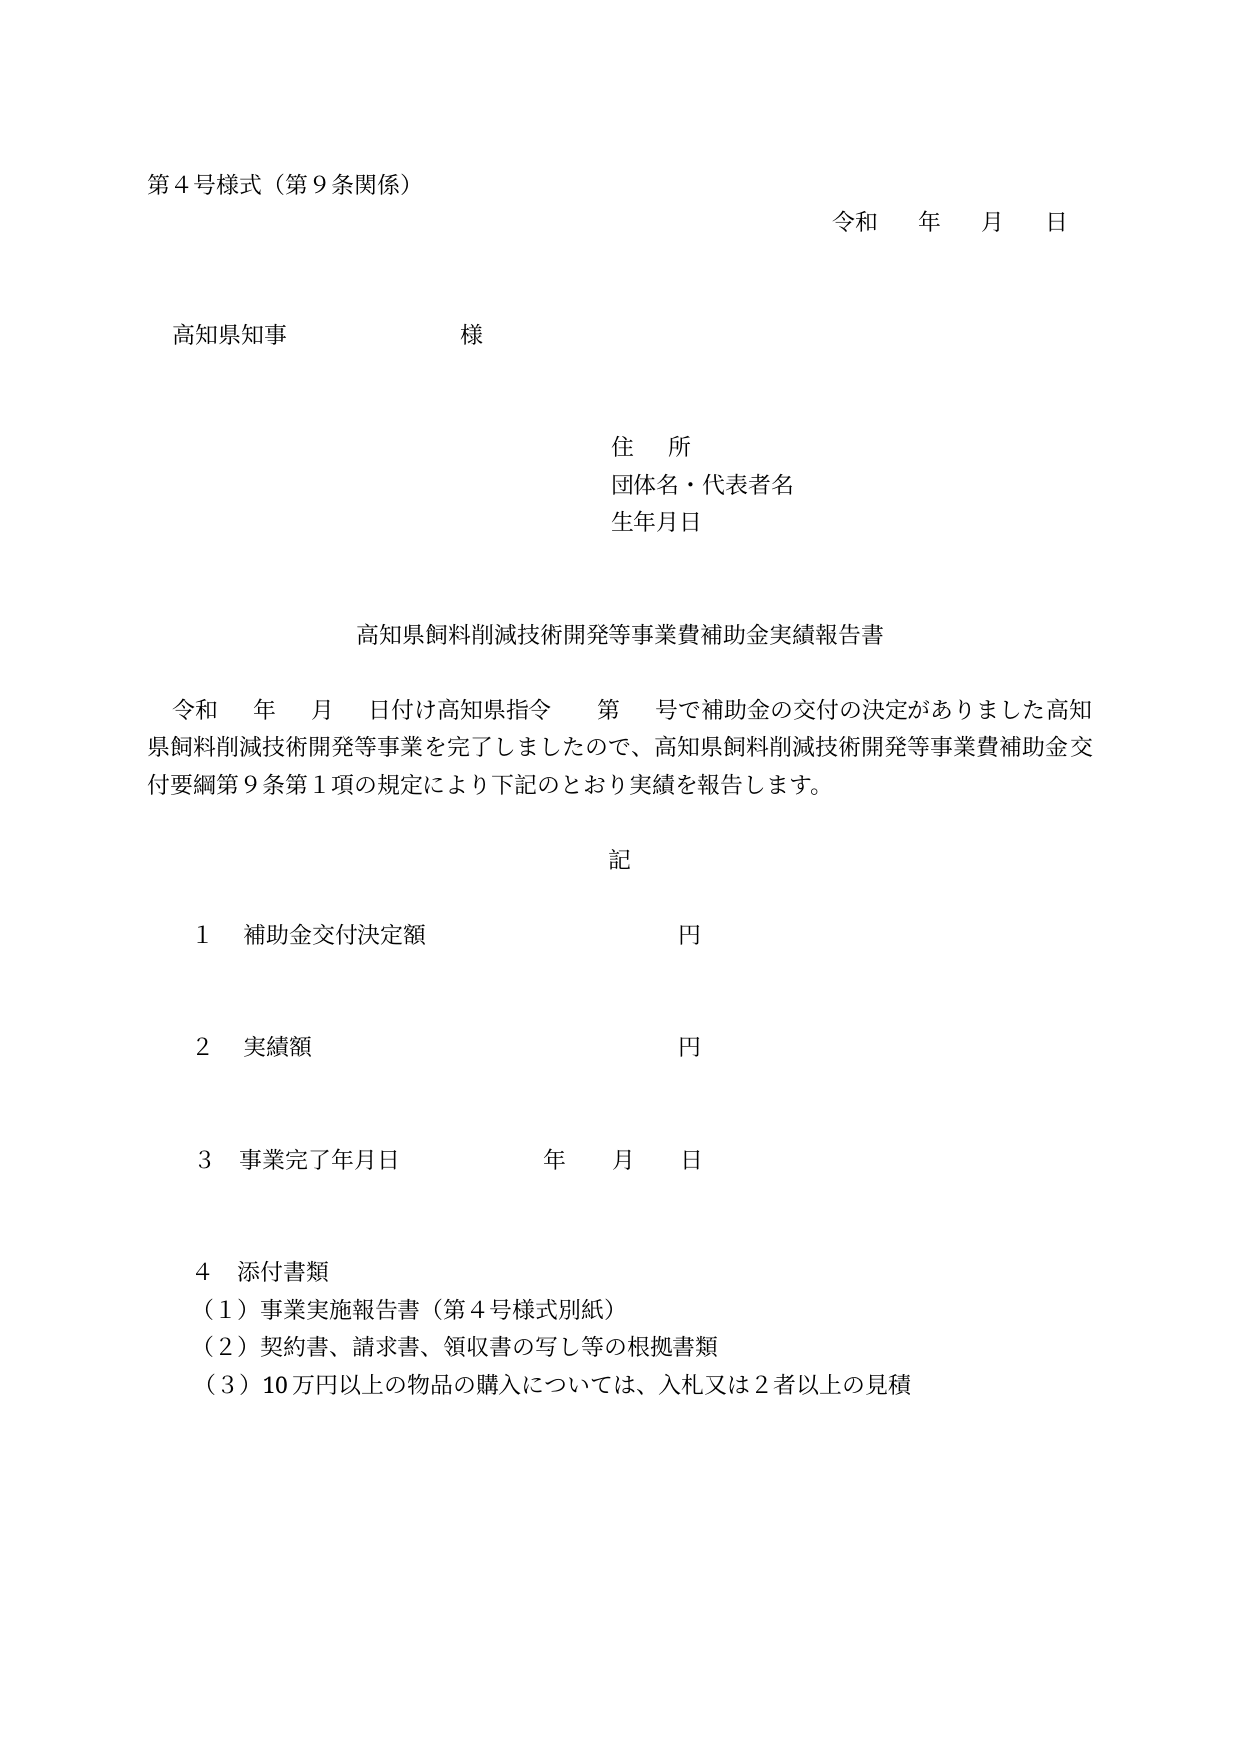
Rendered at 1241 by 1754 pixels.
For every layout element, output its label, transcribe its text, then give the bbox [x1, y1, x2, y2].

text ４ 添付書類 [191, 1252, 1093, 1289]
text 令和 年 月 日付け高知県指令 第 号で補助金の交付の決定がありました高知県飼料削減技術開発等事業を完了しましたので、高知県飼料削減技術開発等事業費補助金交付要綱第９条第１項の規定により下記のとおり実績を報告します。 [148, 689, 1093, 802]
text 令和 年 月 日 [148, 202, 1068, 239]
text 住 所 [611, 427, 1093, 464]
text 団体名・代表者名 [611, 464, 1093, 502]
text 高知県知事 様 [173, 314, 1093, 352]
text （３）10万円以上の物品の購入については、入札又は２者以上の見積 [148, 1364, 1093, 1402]
text 第４号様式（第９条関係） [148, 164, 1093, 202]
text （１）事業実施報告書（第４号様式別紙） [148, 1289, 1093, 1327]
text （２）契約書、請求書、領収書の写し等の根拠書類 [148, 1327, 1093, 1364]
text ２ 実績額 円 [148, 1027, 1093, 1064]
text 高知県飼料削減技術開発等事業費補助金実績報告書 [148, 614, 1093, 652]
text １ 補助金交付決定額 円 [148, 914, 1093, 952]
text ３ 事業完了年月日 年 月 日 [148, 1139, 1093, 1177]
text 生年月日 [611, 502, 1093, 539]
subtitle 記 [148, 839, 1093, 877]
